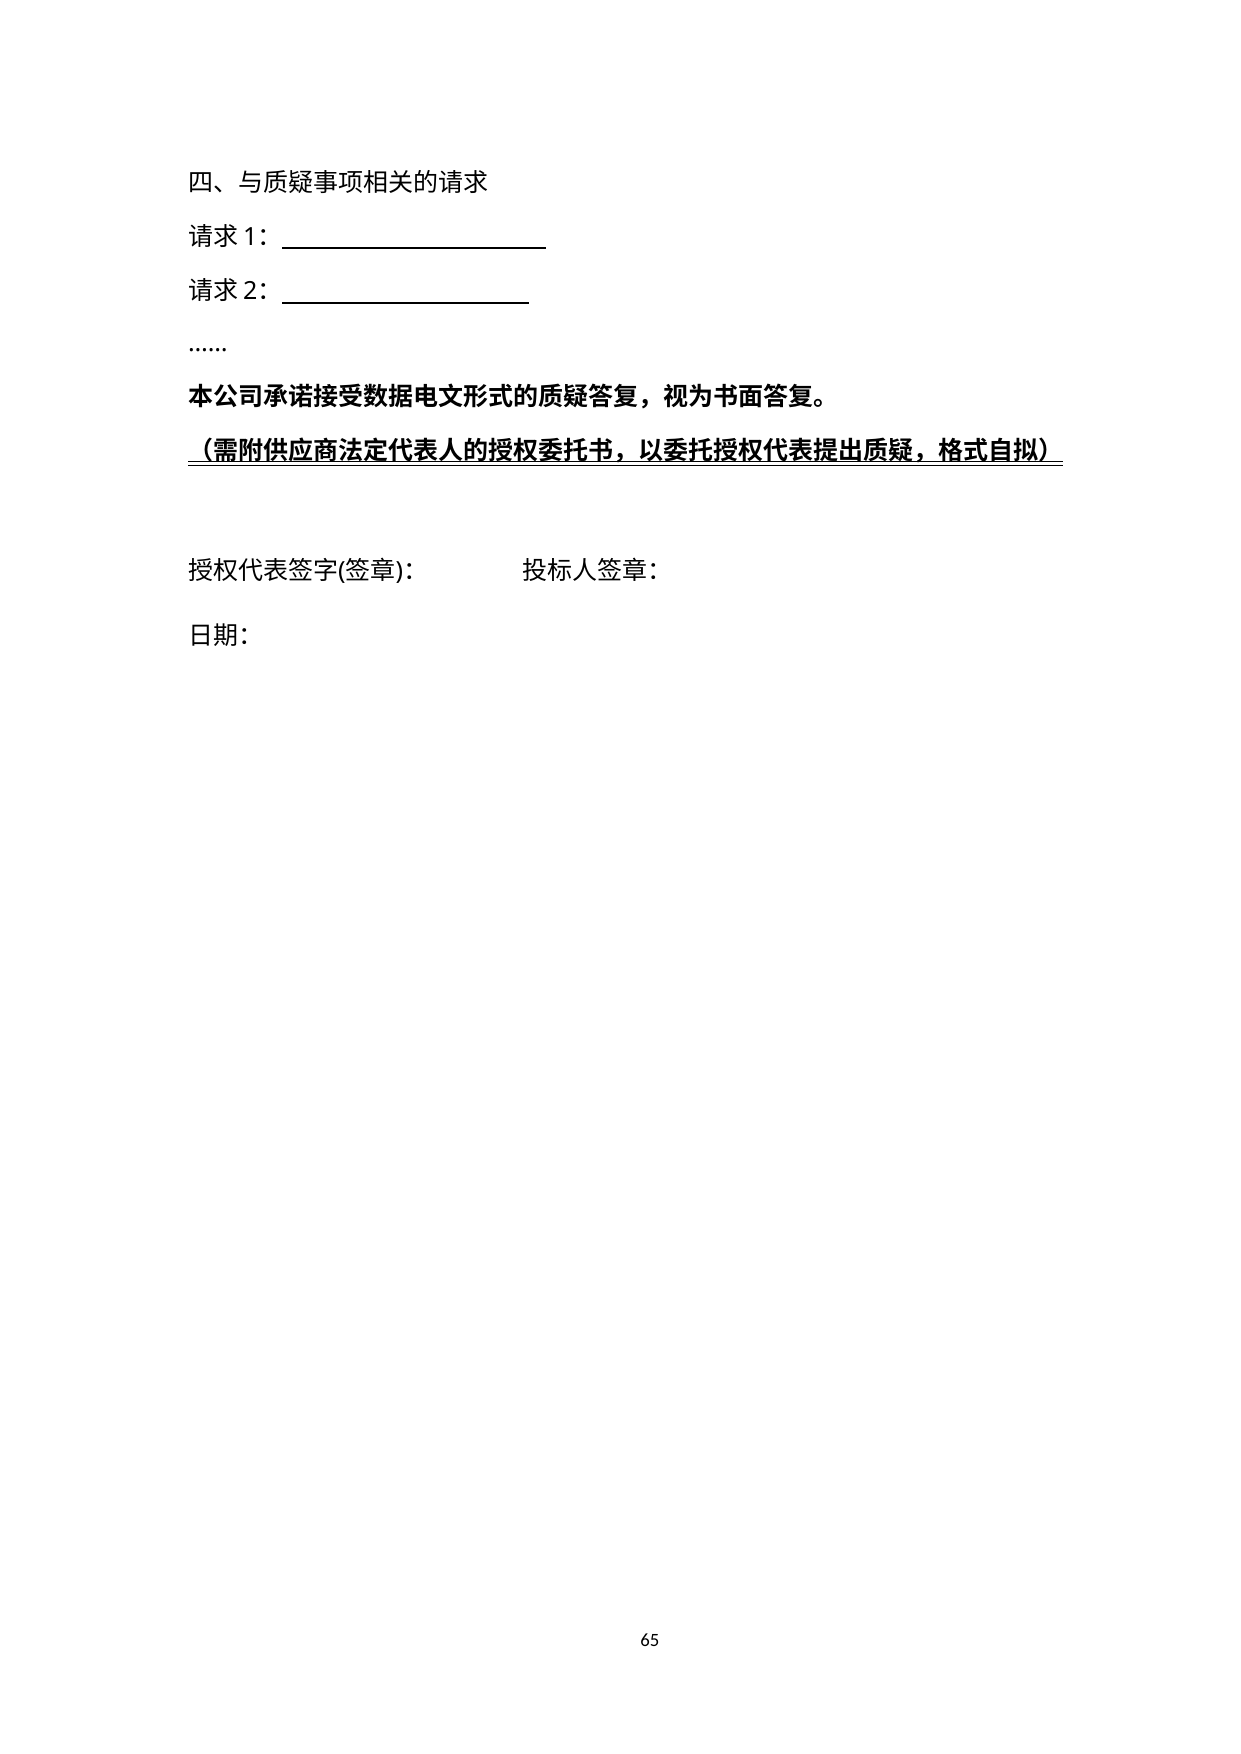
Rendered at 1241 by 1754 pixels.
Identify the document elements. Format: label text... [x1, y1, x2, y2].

text 日期： [188, 601, 1111, 666]
text 四、与质疑事项相关的请求 [188, 162, 1111, 198]
text 授权代表签字(签章)： 投标人签章： [188, 536, 1111, 601]
text 请求1： [188, 216, 1111, 253]
text （需附供应商法定代表人的授权委托书，以委托授权代表提出质疑，格式自拟） [188, 431, 1111, 467]
text 请求2： [188, 271, 1111, 307]
text …… [188, 325, 1111, 359]
text 本公司承诺接受数据电文形式的质疑答复，视为书面答复。 [188, 376, 1111, 412]
